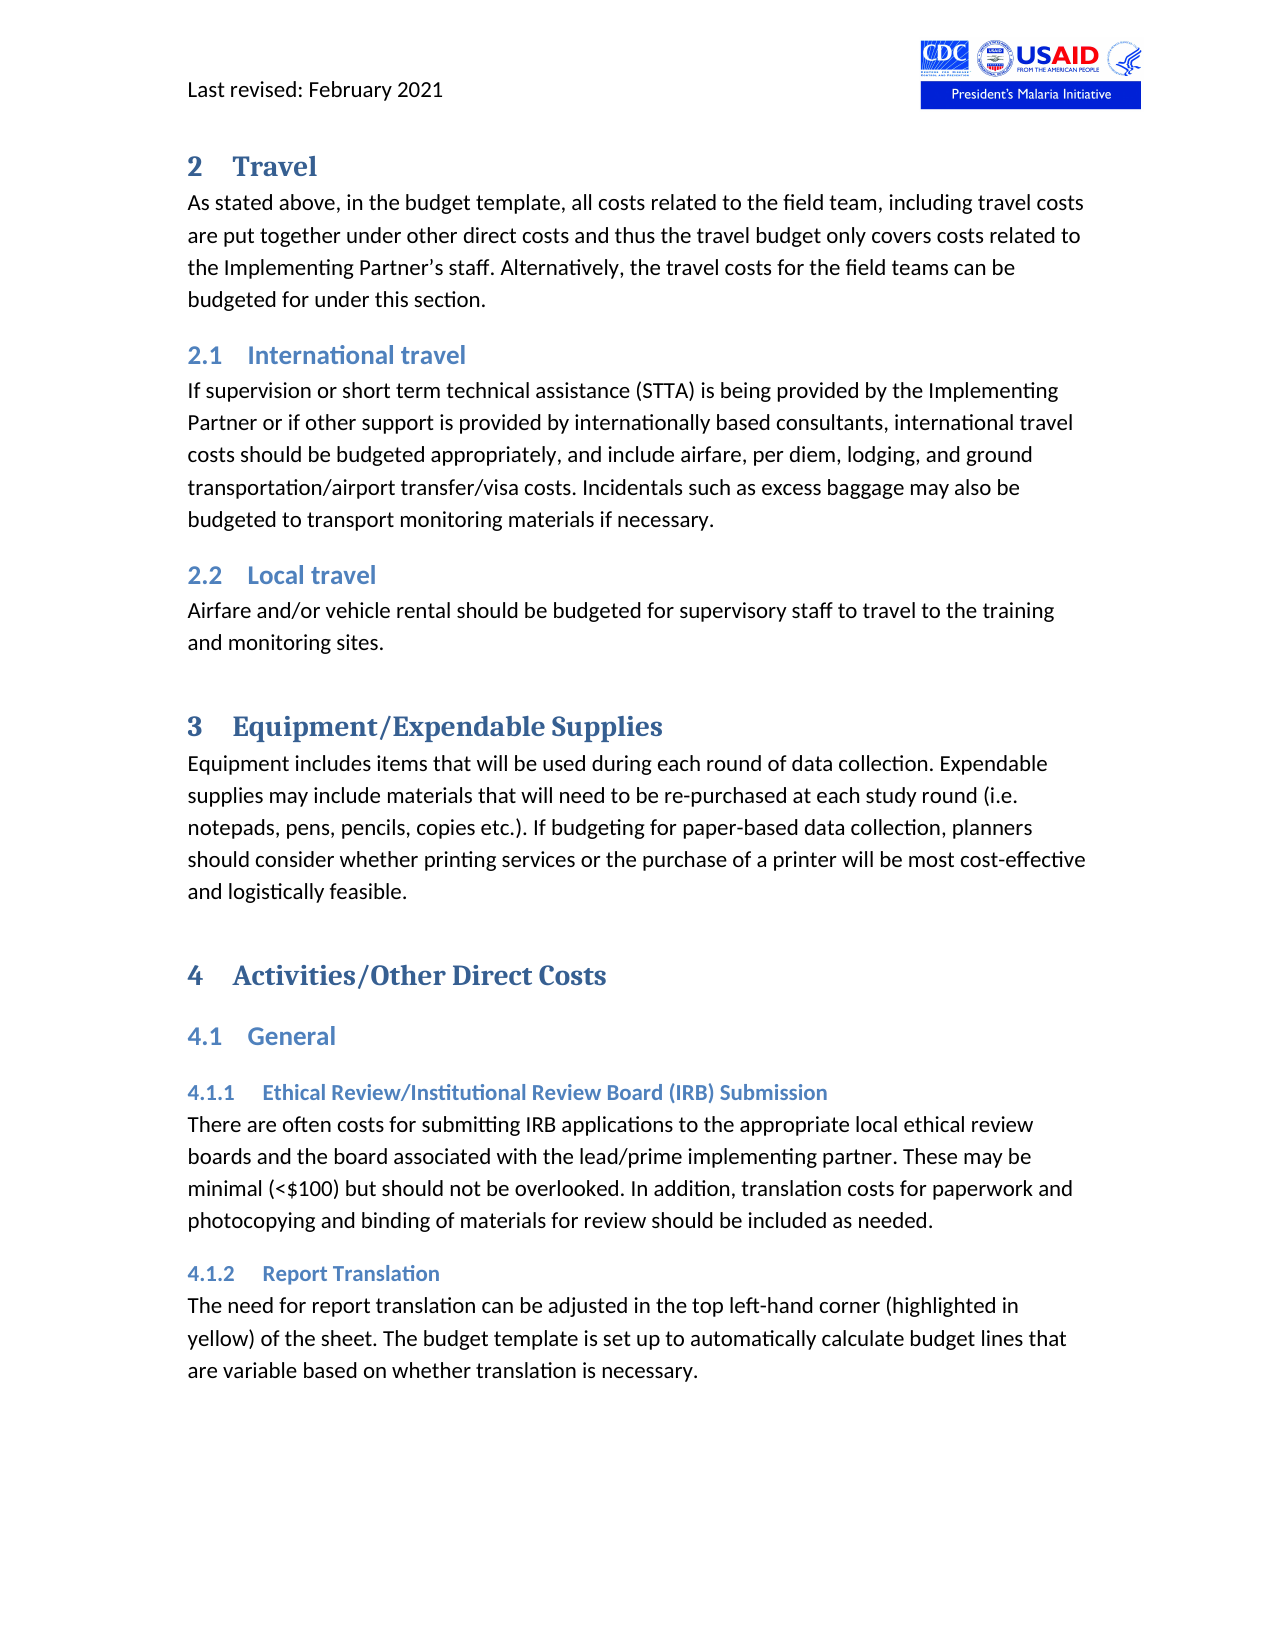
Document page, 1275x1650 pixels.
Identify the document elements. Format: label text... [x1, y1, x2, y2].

text If supervision or short term technical assistance (STTA) is being provided by the Implementing Partner or if other support is provided by internationally based consultants, international travel costs should be budgeted appropriately, and include airfare, per diem, lodging, and ground transportation/airport transfer/visa costs. Incidentals such as excess baggage may also be budgeted to transport monitoring materials if necessary. [187, 376, 1087, 533]
subtitle International travel [187, 338, 1087, 371]
text Airfare and/or vehicle rental should be budgeted for supervisory staff to travel to the training and monitoring sites. [187, 596, 1087, 656]
subtitle Travel [187, 150, 1087, 183]
subtitle General [187, 1019, 1087, 1052]
subtitle Ethical Review/Institutional Review Board (IRB) Submission [187, 1078, 1087, 1106]
text As stated above, in the budget template, all costs related to the field team, including travel costs are put together under other direct costs and thus the travel budget only covers costs related to the Implementing Partner’s staff. Alternatively, the travel costs for the field teams can be budgeted for under this section. [187, 188, 1087, 313]
subtitle Report Translation [187, 1259, 1087, 1287]
text The need for report translation can be adjusted in the top left-hand corner (highlighted in yellow) of the sheet. The budget template is set up to automatically calculate budget lines that are variable based on whether translation is necessary. [187, 1292, 1087, 1384]
picture [918, 37, 1144, 112]
text Equipment includes items that will be used during each round of data collection. Expendable supplies may include materials that will need to be re-purchased at each study round (i.e. notepads, pens, pencils, copies etc.). If budgeting for paper-based data collection, planners should consider whether printing services or the purchase of a printer will be most cost-effective and logistically feasible. [187, 749, 1087, 905]
subtitle Local travel [187, 558, 1087, 591]
subtitle Equipment/Expendable Supplies [187, 710, 1087, 744]
text There are often costs for submitting IRB applications to the appropriate local ethical review boards and the board associated with the lead/prime implementing partner. These may be minimal (<$100) but should not be overlooked. In addition, translation costs for paperwork and photocopying and binding of materials for review should be included as needed. [187, 1110, 1087, 1234]
subtitle Activities/Other Direct Costs [187, 959, 1087, 993]
